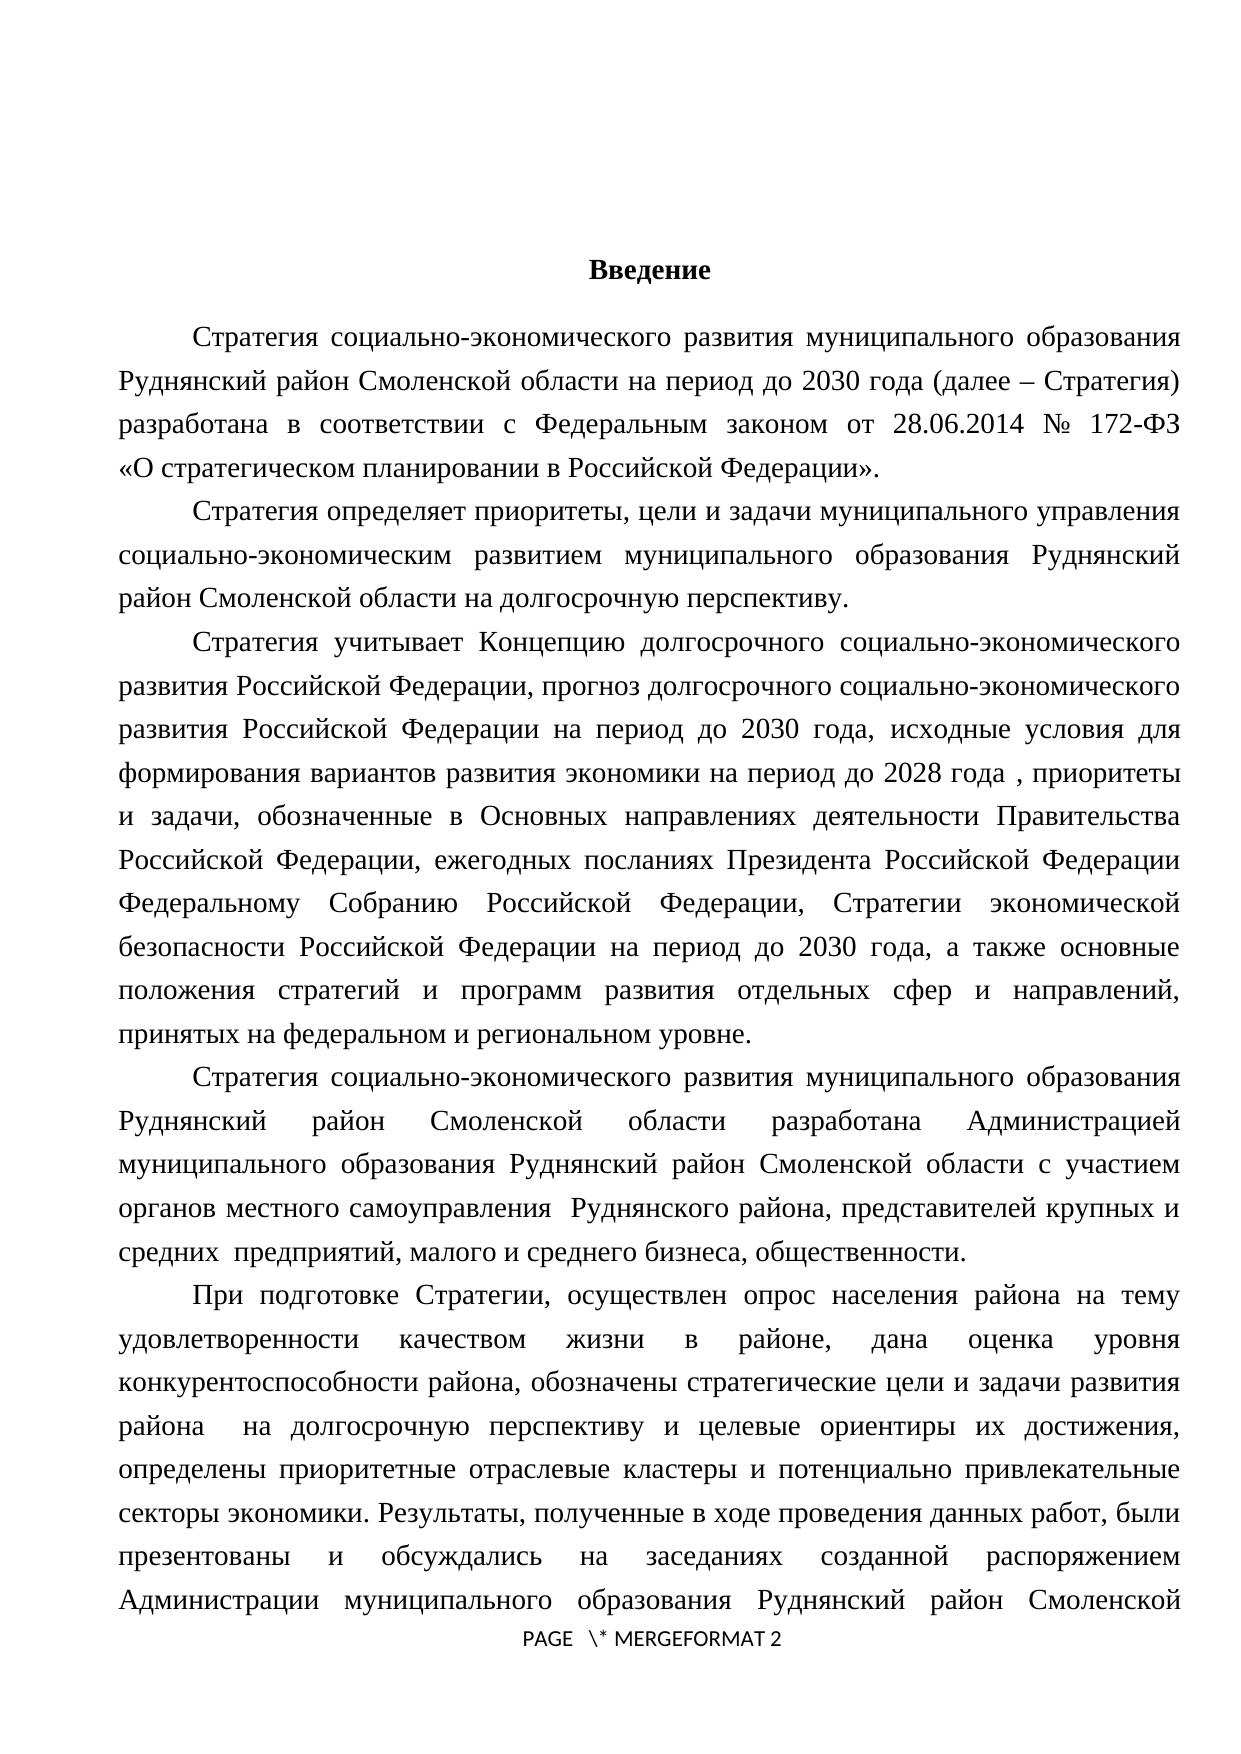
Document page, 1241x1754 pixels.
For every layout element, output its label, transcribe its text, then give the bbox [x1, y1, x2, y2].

text Стратегия учитывает Концепцию долгосрочного социально-экономического развития Российской Федерации, прогноз долгосрочного социально-экономического развития Российской Федерации на период до 2030 года, исходные условия для формирования вариантов развития экономики на период до 2028 года , приоритеты и задачи, обозначенные в Основных направлениях деятельности Правительства Российской Федерации, ежегодных посланиях Президента Российской Федерации Федеральному Собранию Российской Федерации, Стратегии экономической безопасности Российской Федерации на период до 2030 года, а также основные положения стратегий и программ развития отдельных сфер и направлений, принятых на федеральном и региональном уровне. [118, 624, 1181, 1049]
text Стратегия социально-экономического развития муниципального образования Руднянский район Смоленской области на период до 2030 года (далее – Стратегия) разработана в соответствии с Федеральным законом от 28.06.2014 № 172-ФЗ «О стратегическом планировании в Российской Федерации». [118, 319, 1181, 483]
text Стратегия определяет приоритеты, цели и задачи муниципального управления социально-экономическим развитием муниципального образования Руднянский район Смоленской области на долгосрочную перспективу. [118, 493, 1181, 614]
text Стратегия социально-экономического развития муниципального образования Руднянский район Смоленской области разработана Администрацией муниципального образования Руднянский район Смоленской области с участием органов местного самоуправления Руднянского района, представителей крупных и средних предприятий, малого и среднего бизнеса, общественности. [118, 1059, 1181, 1267]
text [118, 1277, 1181, 1616]
text Введение [118, 252, 1181, 286]
